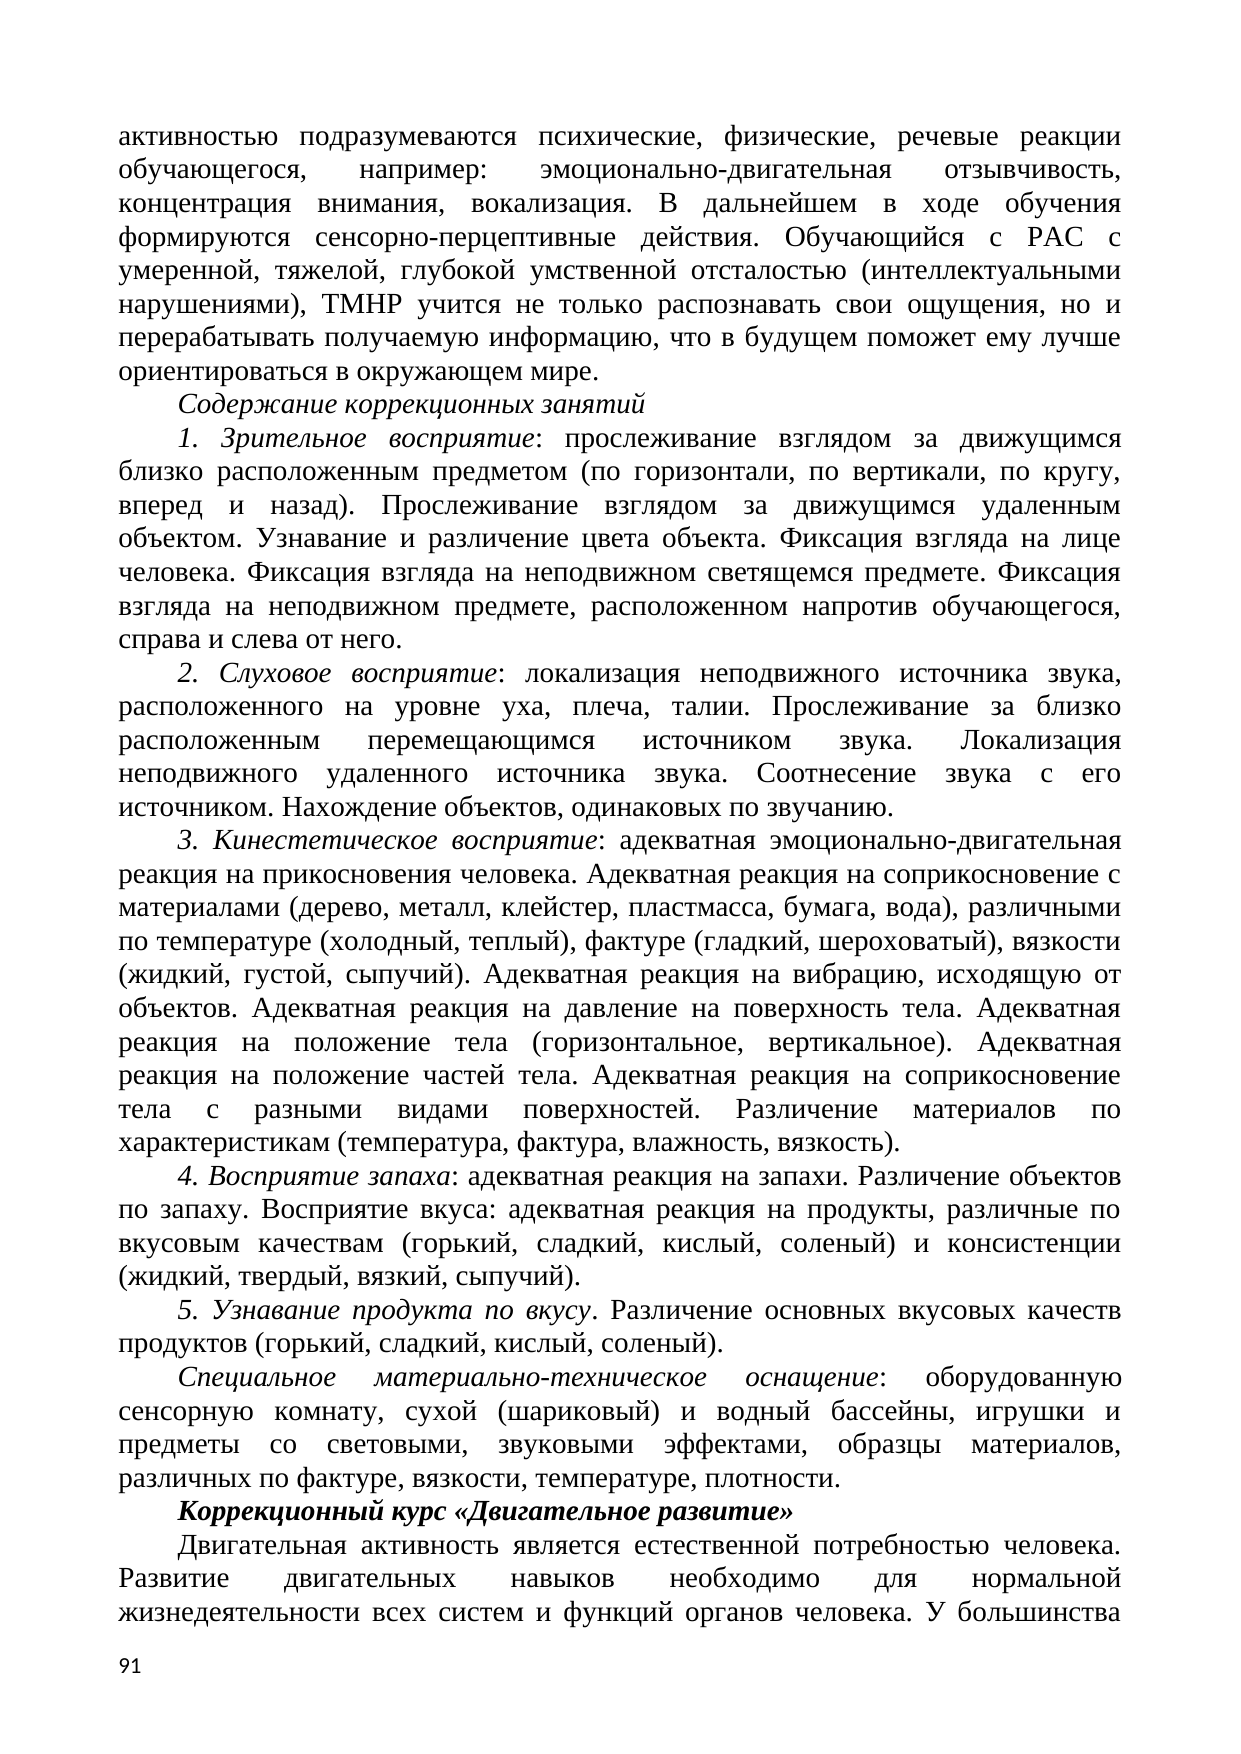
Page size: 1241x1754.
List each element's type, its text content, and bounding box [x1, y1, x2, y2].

text 2. Слуховое восприятие: локализация неподвижного источника звука, расположенного на уровне уха, плеча, талии. Прослеживание за близко расположенным перемещающимся источником звука. Локализация неподвижного удаленного источника звука. Соотнесение звука с его источником. Нахождение объектов, одинаковых по звучанию. [118, 655, 1122, 822]
text 1. Зрительное восприятие: прослеживание взглядом за движущимся близко расположенным предметом (по горизонтали, по вертикали, по кругу, вперед и назад). Прослеживание взглядом за движущимся удаленным объектом. Узнавание и различение цвета объекта. Фиксация взгляда на лице человека. Фиксация взгляда на неподвижном светящемся предмете. Фиксация взгляда на неподвижном предмете, расположенном напротив обучающегося, справа и слева от него. [118, 420, 1122, 655]
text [118, 118, 1122, 386]
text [118, 1527, 1122, 1627]
text Коррекционный курс «Двигательное развитие» [118, 1493, 1122, 1527]
text 4. Восприятие запаха: адекватная реакция на запахи. Различение объектов по запаху. Восприятие вкуса: адекватная реакция на продукты, различные по вкусовым качествам (горький, сладкий, кислый, соленый) и консистенции (жидкий, твердый, вязкий, сыпучий). [118, 1158, 1122, 1292]
text 5. Узнавание продукта по вкусу. Различение основных вкусовых качеств продуктов (горький, сладкий, кислый, соленый). [118, 1292, 1122, 1359]
text 3. Кинестетическое восприятие: адекватная эмоционально-двигательная реакция на прикосновения человека. Адекватная реакция на соприкосновение с материалами (дерево, металл, клейстер, пластмасса, бумага, вода), различными по температуре (холодный, теплый), фактуре (гладкий, шероховатый), вязкости (жидкий, густой, сыпучий). Адекватная реакция на вибрацию, исходящую от объектов. Адекватная реакция на давление на поверхность тела. Адекватная реакция на положение тела (горизонтальное, вертикальное). Адекватная реакция на положение частей тела. Адекватная реакция на соприкосновение тела с разными видами поверхностей. Различение материалов по характеристикам (температура, фактура, влажность, вязкость). [118, 822, 1122, 1158]
text Содержание коррекционных занятий [118, 386, 1122, 420]
text Специальное материально-техническое оснащение: оборудованную сенсорную комнату, сухой (шариковый) и водный бассейны, игрушки и предметы со световыми, звуковыми эффектами, образцы материалов, различных по фактуре, вязкости, температуре, плотности. [118, 1359, 1122, 1493]
